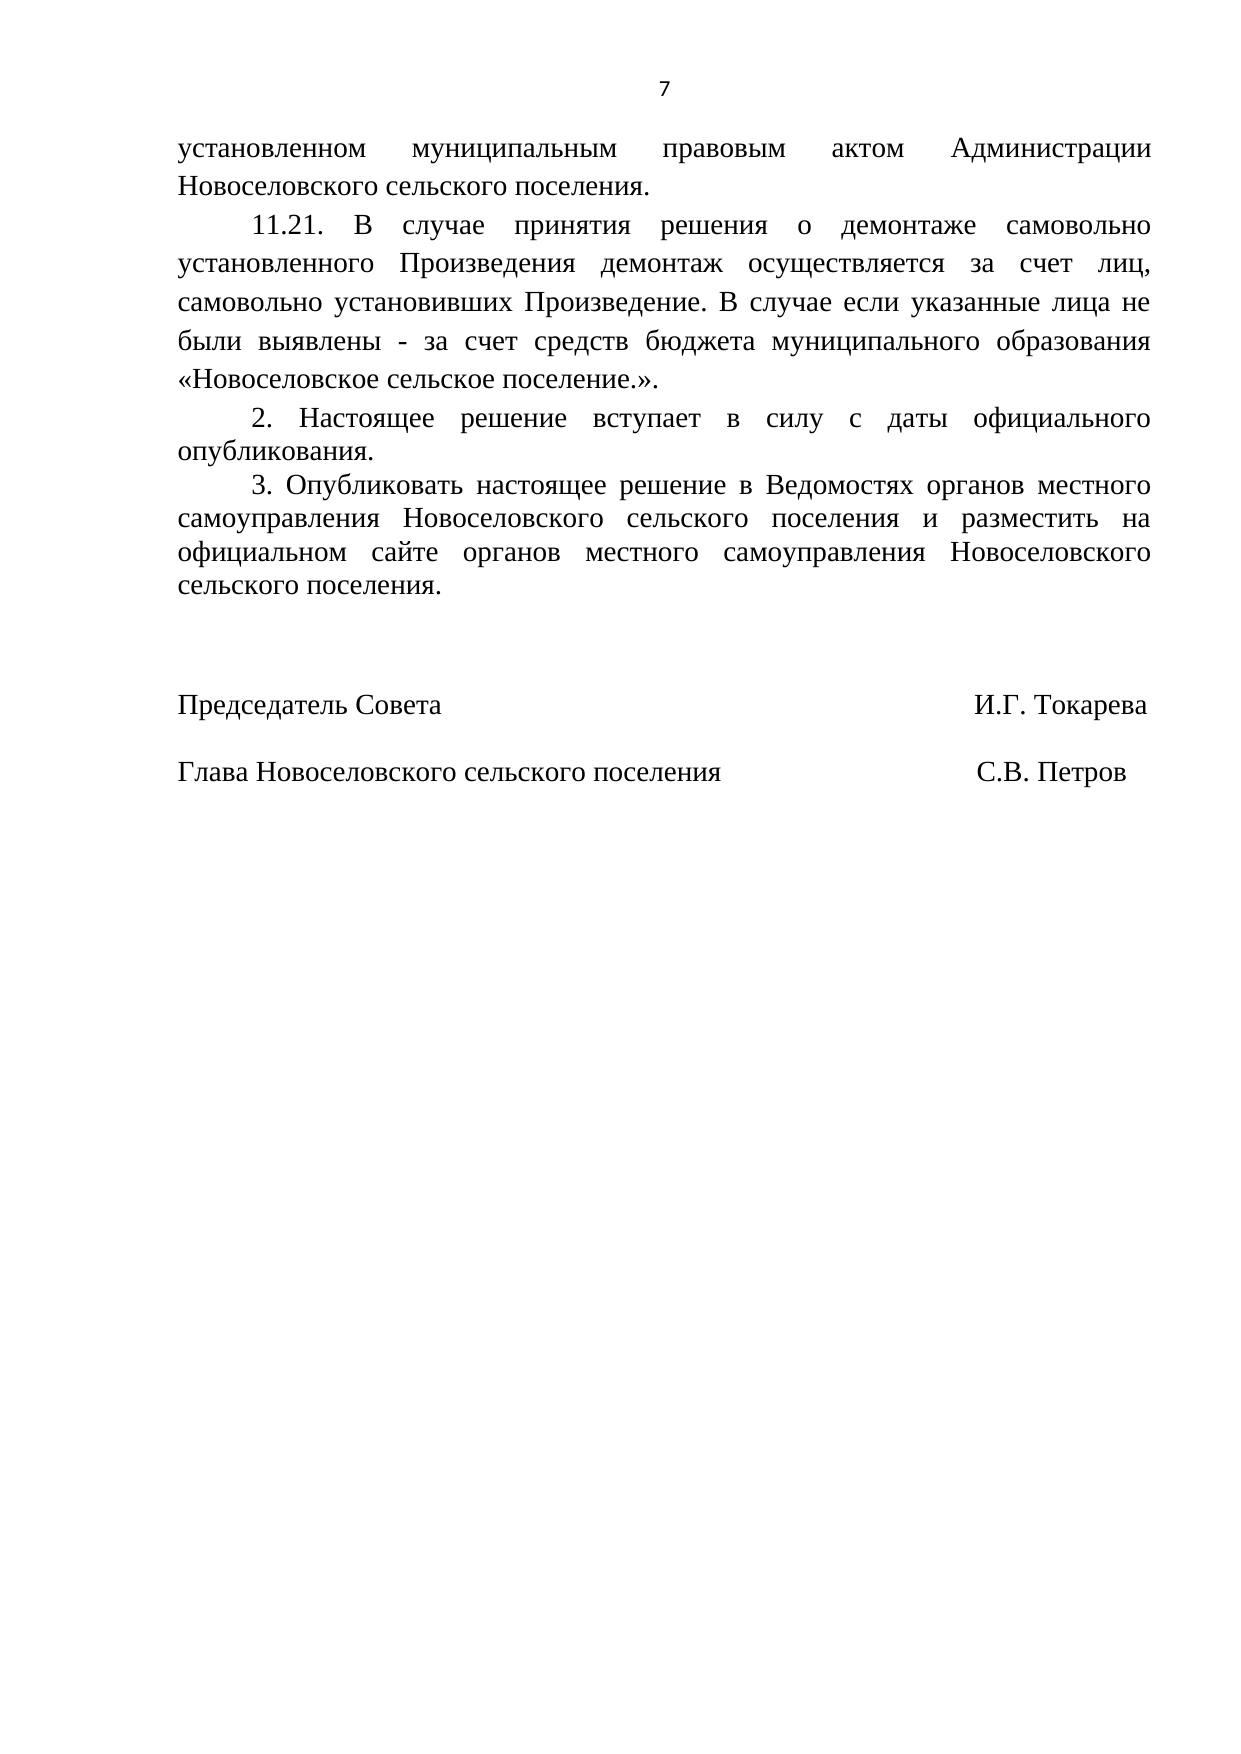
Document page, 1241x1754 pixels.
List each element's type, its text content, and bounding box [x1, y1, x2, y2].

text 11.21. В случае принятия решения о демонтаже самовольно установленного Произведения демонтаж осуществляется за счет лиц, самовольно установивших Произведение. В случае если указанные лица не были выявлены - за счет средств бюджета муниципального образования «Новоселовское сельское поселение.». [177, 207, 1152, 395]
text 3. Опубликовать настоящее решение в Ведомостях органов местного самоуправления Новоселовского сельского поселения и разместить на официальном сайте органов местного самоуправления Новоселовского сельского поселения. [177, 467, 1152, 601]
text Глава Новоселовского сельского поселения С.В. Петров [177, 754, 1152, 788]
text Председатель Совета И.Г. Токарева [177, 687, 1152, 721]
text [177, 130, 1152, 202]
text 2. Настоящее решение вступает в силу с даты официального опубликования. [177, 400, 1152, 467]
